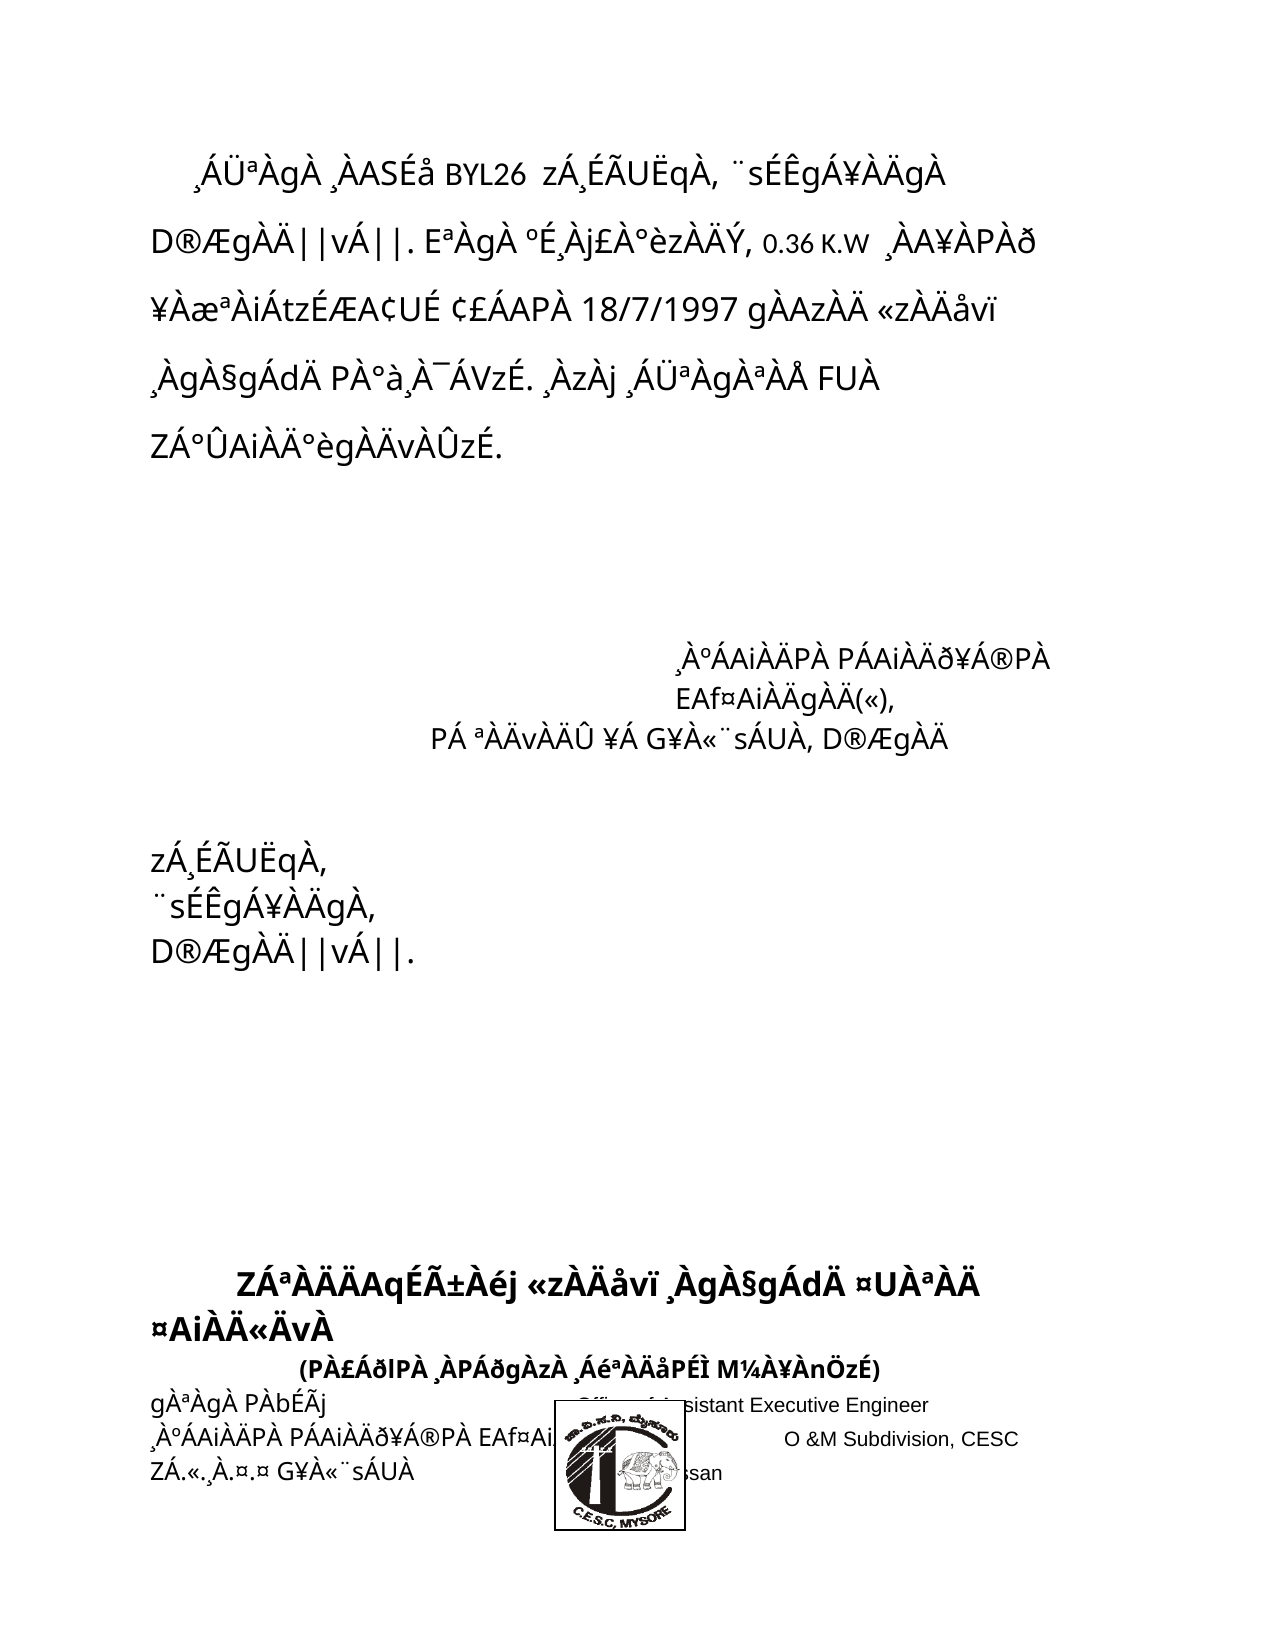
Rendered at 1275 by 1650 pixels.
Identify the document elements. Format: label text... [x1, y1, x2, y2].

text ¸ÀºÁAiÀÄPÀ PÁAiÀÄð¥Á®PÀ EAf¤AiÀÄgÀÄ(«), [675, 638, 1125, 718]
picture [556, 1401, 684, 1529]
text D®ÆgÀÄ||vÁ||. [150, 928, 1125, 973]
text ZÁªÀÄÄAqÉÃ±Àéj «zÀÄåvï ¸ÀgÀ§gÁdÄ ¤UÀªÀÄ ¤AiÀÄ«ÄvÀ [150, 1261, 1125, 1352]
text zÁ¸ÉÃUËqÀ, [150, 837, 1125, 882]
text ZÁ.«.¸À.¤.¤ G¥À«¨sÁUÀ Alur Hassan [150, 1454, 554, 1488]
text gÀªÀgÀ PÀbÉÃj Office of Assistant Executive Engineer ¸ÀºÁAiÀÄPÀ PÁAiÀÄð¥Á®PÀ EAf¤AiÀÄgÀÄ(«), O &M Subdivision, CESC [150, 1386, 1125, 1454]
text PÁ ªÀÄvÀÄÛ ¥Á G¥À«¨sÁUÀ, D®ÆgÀÄ [150, 718, 1125, 758]
text ¸ÁÜªÀgÀ ¸ÀASÉå BYL26 zÁ¸ÉÃUËqÀ, ¨sÉÊgÁ¥ÀÄgÀ D®ÆgÀÄ||vÁ||. EªÀgÀ ºÉ¸Àj£À°èzÀÄÝ, 0.36 K.W ¸ÀA¥ÀPÀð ¥ÀæªÀiÁtzÉÆA¢UÉ ¢£ÁAPÀ 18/7/1997 gÀAzÀÄ «zÀÄåvï ¸ÀgÀ§gÁdÄ PÀ°à¸À¯ÁVzÉ. ¸ÀzÀj ¸ÁÜªÀgÀªÀÅ FUÀ ZÁ°ÛAiÀÄ°ègÀÄvÀÛzÉ. [150, 150, 1125, 468]
text (PÀ£ÁðlPÀ ¸ÀPÁðgÀzÀ ¸ÁéªÀÄåPÉÌ M¼À¥ÀnÖzÉ) [150, 1352, 1125, 1386]
text ¨sÉÊgÁ¥ÀÄgÀ, [150, 882, 1125, 928]
text ZÁ.«.¸À.¤.¤ G¥À«¨sÁUÀ Alur Hassan [686, 1454, 1125, 1488]
